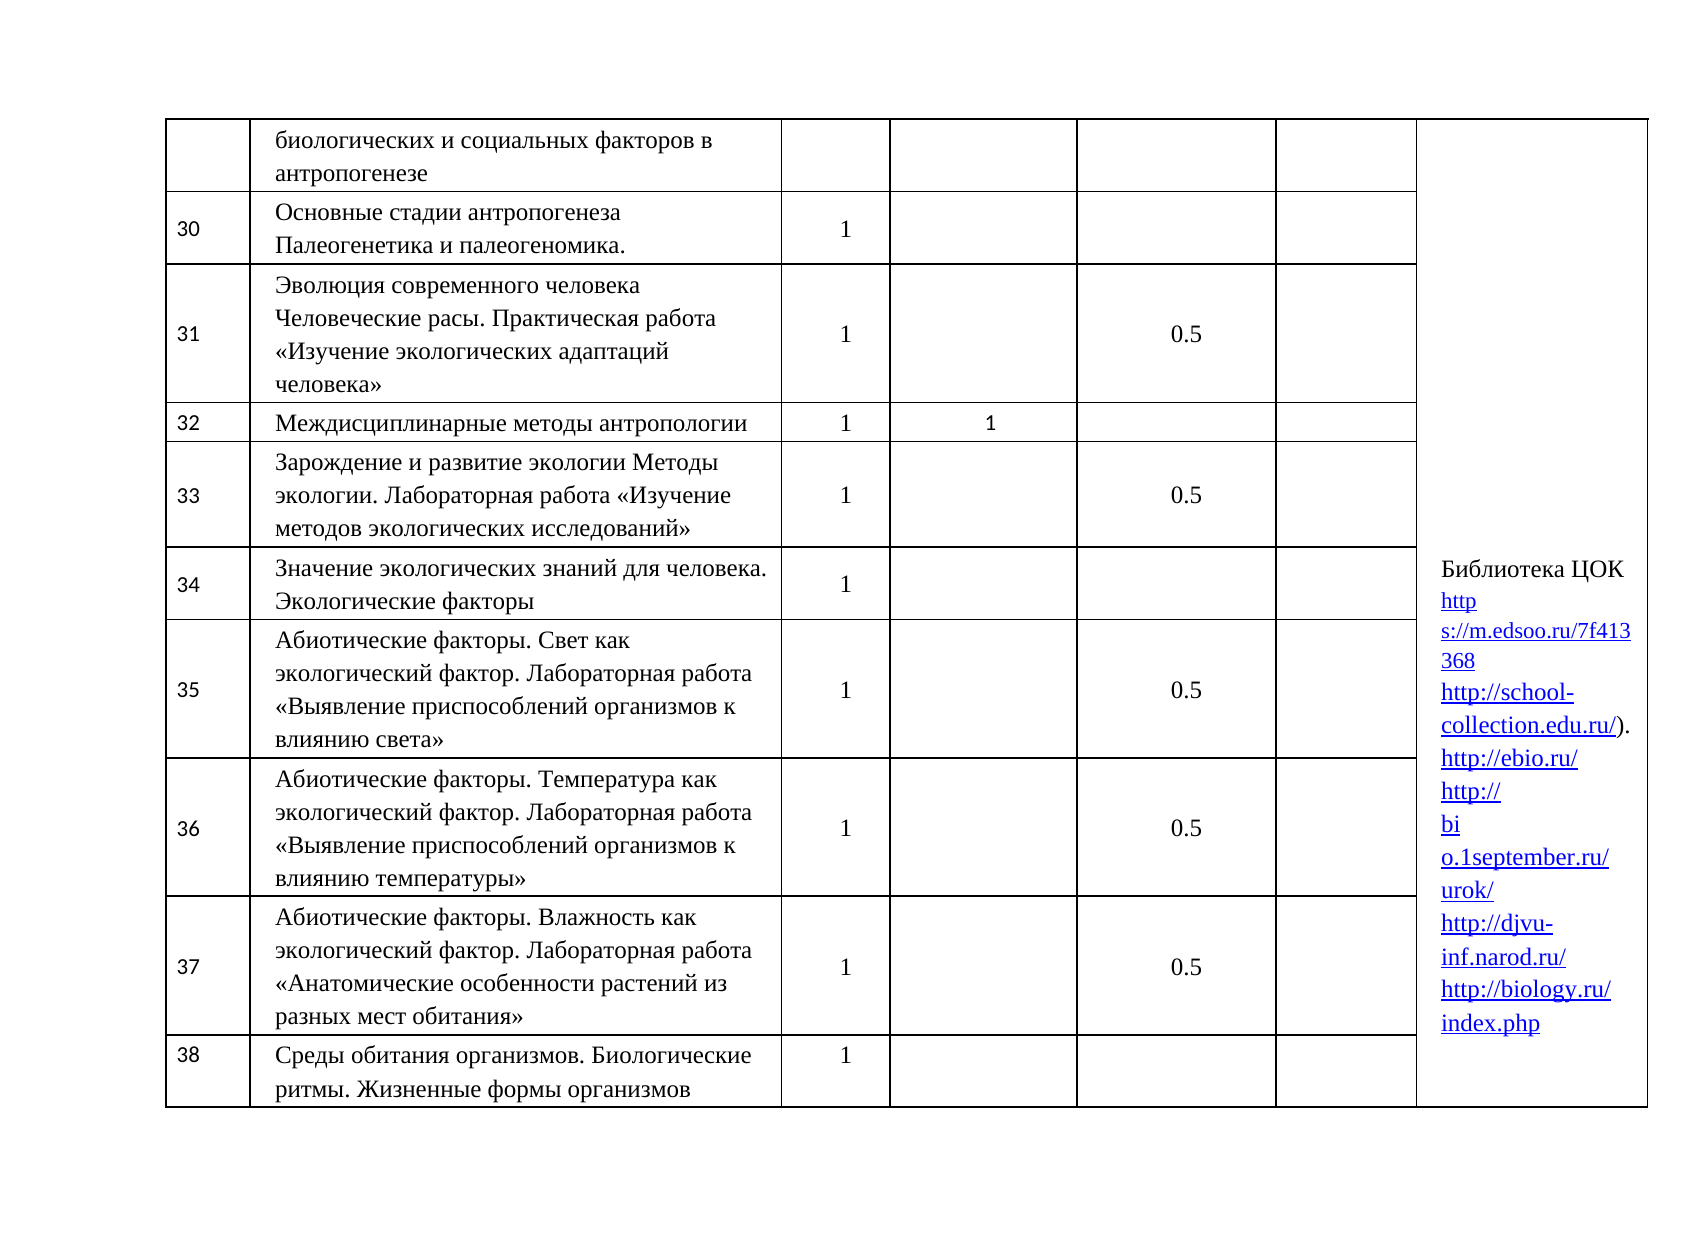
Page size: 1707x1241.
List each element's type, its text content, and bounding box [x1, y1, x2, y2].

table_cell 1 [782, 1036, 889, 1106]
table_cell [1277, 120, 1416, 191]
table_cell [1277, 620, 1416, 757]
table_cell [891, 192, 1076, 263]
table_cell 0.5 [1078, 442, 1275, 546]
table_cell Основные стадии антропогенеза Палеогенетика и палеогеномика. [251, 192, 781, 263]
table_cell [251, 120, 781, 191]
table_cell [1078, 120, 1275, 191]
table_cell 1 [782, 403, 889, 441]
table_cell Абиотические факторы. Свет как экологический фактор. Лабораторная работа «Выявление приспособлений организмов к влиянию света» [251, 620, 781, 757]
table_cell [1277, 265, 1416, 401]
table_cell Эволюция современного человека Человеческие расы. Практическая работа «Изучение экологических адаптаций человека» [251, 265, 781, 401]
table_cell 30 [167, 192, 249, 263]
table_cell 0.5 [1078, 759, 1275, 895]
table_cell [1277, 897, 1416, 1034]
table_cell 37 [167, 897, 249, 1034]
table_cell 38 [167, 1036, 249, 1106]
table_cell [1078, 1036, 1275, 1106]
table_cell 1 [782, 620, 889, 757]
table_cell [891, 1036, 1076, 1106]
table_cell 32 [167, 403, 249, 441]
table_cell 1 [891, 403, 1076, 441]
table_cell [1078, 548, 1275, 618]
table_cell 0.5 [1078, 897, 1275, 1034]
table_cell 31 [167, 265, 249, 401]
table_cell 1 [782, 442, 889, 546]
table_cell 0.5 [1078, 620, 1275, 757]
table_cell Среды обитания организмов. Биологические ритмы. Жизненные формы организмов [251, 1036, 781, 1106]
table_cell Абиотические факторы. Влажность как экологический фактор. Лабораторная работа «Анатомические особенности растений из разных мест обитания» [251, 897, 781, 1034]
table_cell Значение экологических знаний для человека. Экологические факторы [251, 548, 781, 618]
table_cell [1277, 759, 1416, 895]
table_cell [891, 548, 1076, 618]
table_cell 34 [167, 548, 249, 618]
table_cell 1 [782, 897, 889, 1034]
table_cell [1078, 192, 1275, 263]
table_cell 1 [782, 192, 889, 263]
table_cell [891, 897, 1076, 1034]
table_cell 33 [167, 442, 249, 546]
table_cell [1277, 442, 1416, 546]
table_cell [891, 620, 1076, 757]
table_cell [1078, 403, 1275, 441]
table_cell 1 [782, 548, 889, 618]
table_cell [891, 442, 1076, 546]
table_cell 1 [782, 120, 889, 191]
table_cell [891, 759, 1076, 895]
table_cell [1277, 1036, 1416, 1106]
table_cell 29 [167, 120, 249, 191]
table_cell 1 [782, 265, 889, 401]
table_cell [1277, 192, 1416, 263]
table_cell Зарождение и развитие экологии Методы экологии. Лабораторная работа «Изучение методов экологических исследований» [251, 442, 781, 546]
table_cell Междисциплинарные методы антропологии [251, 403, 781, 441]
table_cell Абиотические факторы. Температура как экологический фактор. Лабораторная работа «Выявление приспособлений организмов к влиянию температуры» [251, 759, 781, 895]
table_cell 36 [167, 759, 249, 895]
table_cell [891, 265, 1076, 401]
table_cell 0.5 [1078, 265, 1275, 401]
table_cell [891, 120, 1076, 191]
table_cell [1277, 548, 1416, 618]
table_cell [1277, 403, 1416, 441]
table_cell 1 [782, 759, 889, 895]
table_cell 35 [167, 620, 249, 757]
